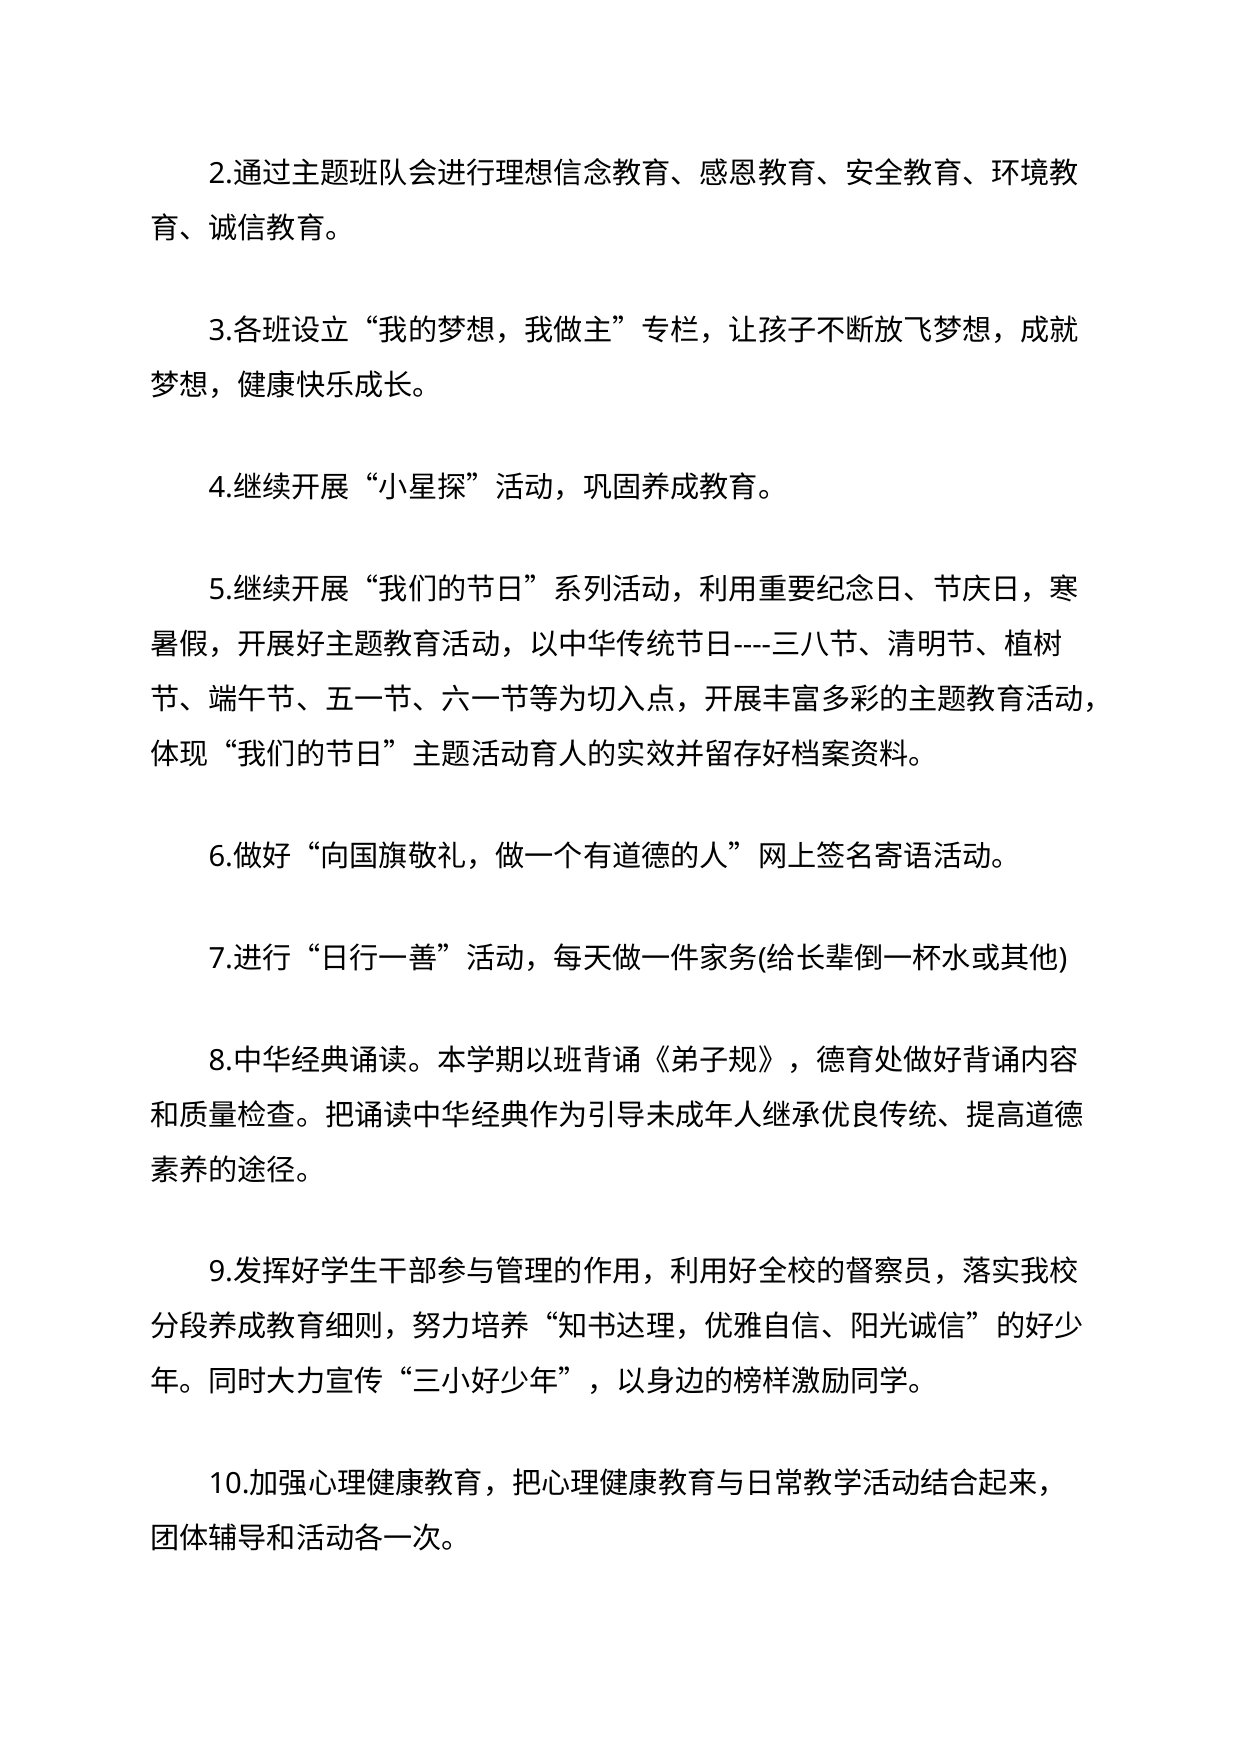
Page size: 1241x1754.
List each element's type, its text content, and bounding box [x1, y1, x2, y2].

text 8.中华经典诵读。本学期以班背诵《弟子规》，德育处做好背诵内容和质量检查。把诵读中华经典作为引导未成年人继承优良传统、提高道德素养的途径。 [150, 1036, 1090, 1188]
text 2.通过主题班队会进行理想信念教育、感恩教育、安全教育、环境教育、诚信教育。 [150, 150, 1090, 247]
text 4.继续开展“小星探”活动，巩固养成教育。 [150, 463, 1090, 506]
text 10.加强心理健康教育，把心理健康教育与日常教学活动结合起来，团体辅导和活动各一次。 [150, 1459, 1090, 1557]
text 6.做好“向国旗敬礼，做一个有道德的人”网上签名寄语活动。 [150, 832, 1090, 874]
text 3.各班设立“我的梦想，我做主”专栏，让孩子不断放飞梦想，成就梦想，健康快乐成长。 [150, 307, 1090, 404]
text 9.发挥好学生干部参与管理的作用，利用好全校的督察员，落实我校分段养成教育细则，努力培养“知书达理，优雅自信、阳光诚信”的好少年。同时大力宣传“三小好少年”，以身边的榜样激励同学。 [150, 1248, 1090, 1400]
text 5.继续开展“我们的节日”系列活动，利用重要纪念日、节庆日，寒暑假，开展好主题教育活动，以中华传统节日----三八节、清明节、植树节、端午节、五一节、六一节等为切入点，开展丰富多彩的主题教育活动，体现“我们的节日”主题活动育人的实效并留存好档案资料。 [150, 566, 1090, 773]
text 7.进行“日行一善”活动，每天做一件家务(给长辈倒一杯水或其他) [150, 934, 1090, 977]
